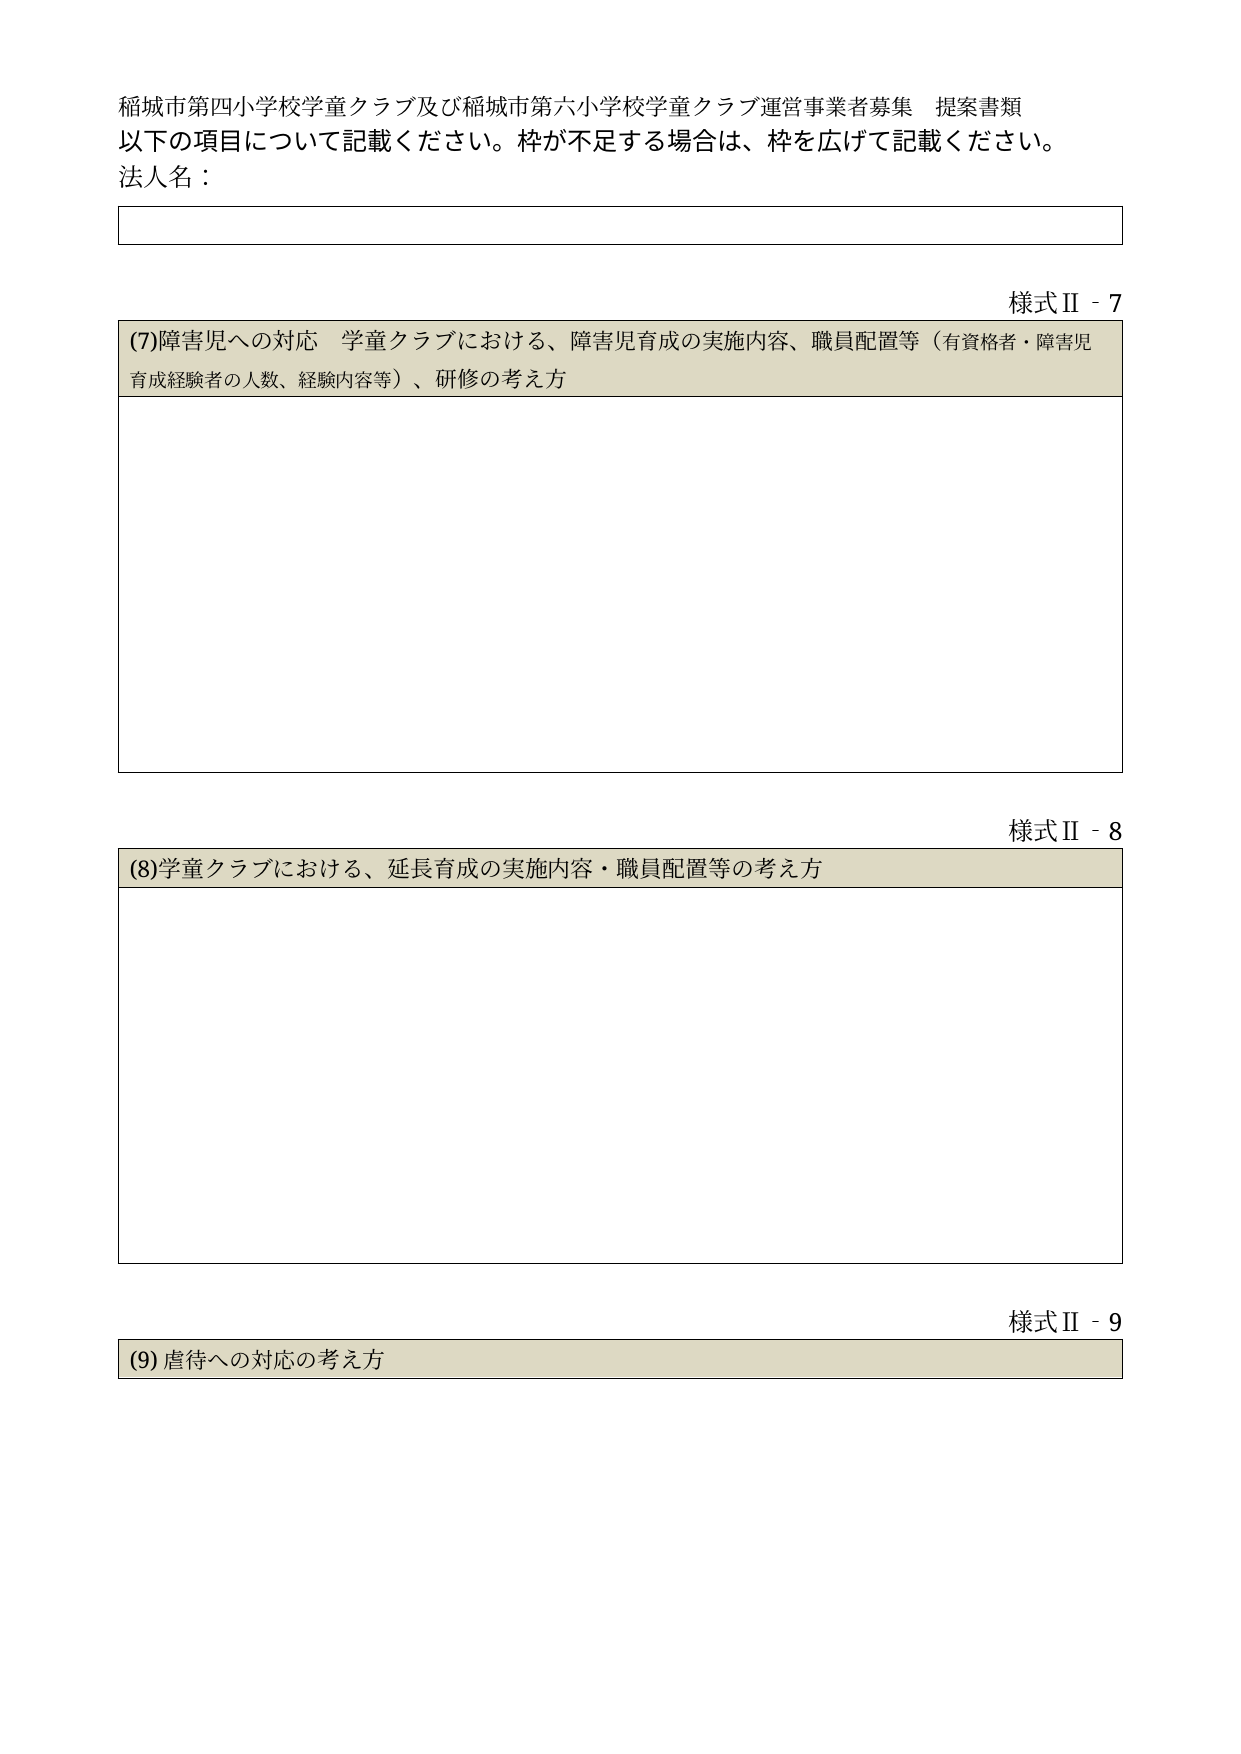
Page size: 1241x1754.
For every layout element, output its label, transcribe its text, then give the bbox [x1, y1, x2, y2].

text 様式Ⅱ‐7 [118, 283, 1122, 320]
table_header (7)障害児への対応 学童クラブにおける、障害児育成の実施内容、職員配置等（有資格者・障害児育成経験者の人数、経験内容等）、研修の考え方 [119, 321, 1122, 396]
table_cell [119, 888, 1122, 1263]
table_cell [119, 207, 1122, 244]
text 様式Ⅱ‐8 [118, 811, 1122, 848]
text 様式Ⅱ‐9 [118, 1301, 1122, 1339]
table_header (8)学童クラブにおける、延長育成の実施内容・職員配置等の考え方 [119, 849, 1122, 887]
table_header (9) 虐待への対応の考え方 [119, 1340, 1122, 1377]
table_cell [119, 397, 1122, 772]
